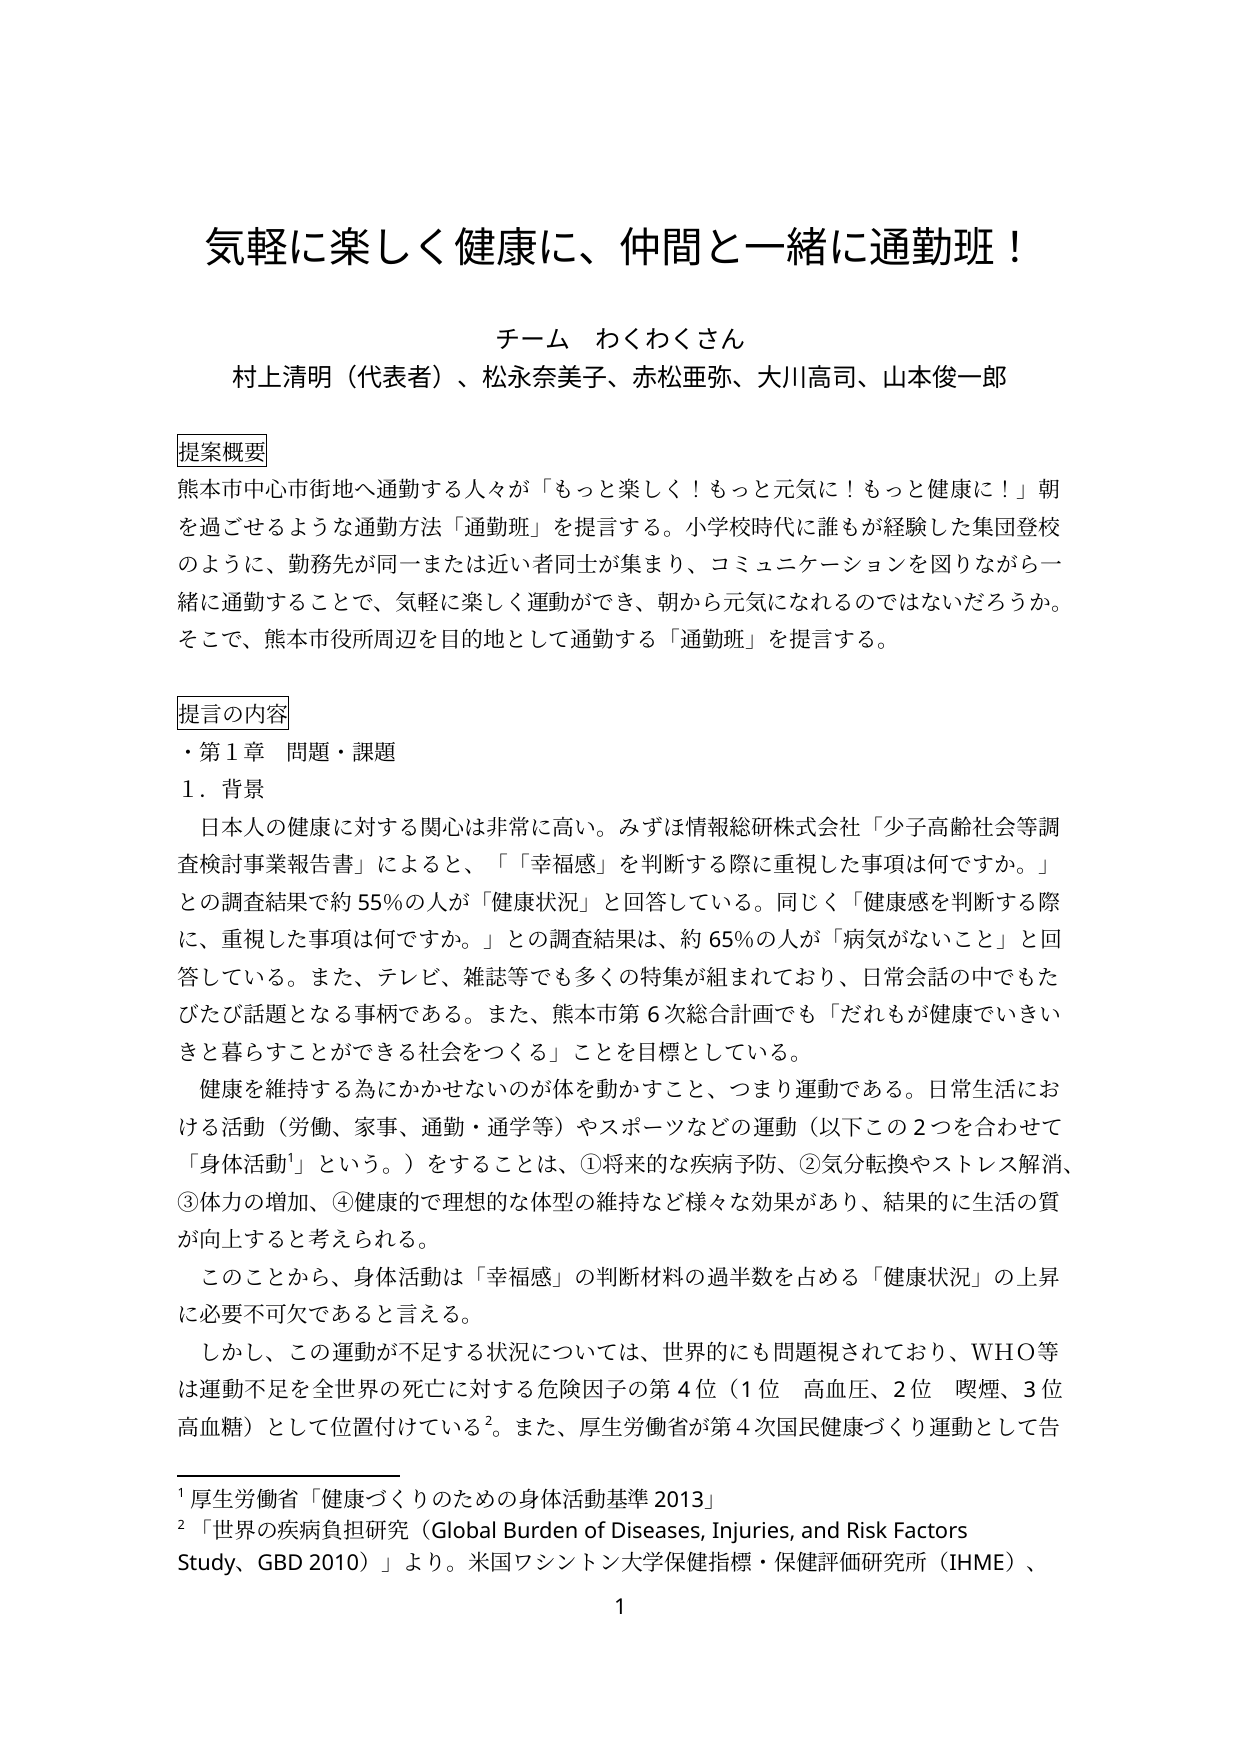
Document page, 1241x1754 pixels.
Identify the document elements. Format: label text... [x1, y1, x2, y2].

text 気軽に楽しく健康に、仲間と一緒に通勤班！ [177, 207, 1063, 282]
text ・第１章 問題・課題 [177, 732, 1063, 769]
text １．背景 [177, 769, 1063, 807]
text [177, 1332, 1063, 1444]
text そこで、熊本市役所周辺を目的地として通勤する「通勤班」を提言する。 [177, 619, 1063, 657]
text チーム わくわくさん [177, 319, 1063, 357]
text 村上清明（代表者）、松永奈美子、赤松亜弥、大川高司、山本俊一郎 [177, 357, 1063, 394]
text 健康を維持する為にかかせないのが体を動かすこと、つまり運動である。日常生活における活動（労働、家事、通勤・通学等）やスポーツなどの運動（以下この2つを合わせて「身体活動」という。）をすることは、①将来的な疾病予防、②気分転換やストレス解消、③体力の増加、④健康的で理想的な体型の維持など様々な効果があり、結果的に生活の質が向上すると考えられる。 [177, 1069, 1063, 1257]
text このことから、身体活動は「幸福感」の判断材料の過半数を占める「健康状況」の上昇に必要不可欠であると言える。 [177, 1257, 1063, 1332]
text 提言の内容 [177, 694, 1063, 732]
text 提案概要 [177, 432, 1063, 469]
text 日本人の健康に対する関心は非常に高い。みずほ情報総研株式会社「少子高齢社会等調査検討事業報告書」によると、「「幸福感」を判断する際に重視した事項は何ですか。」との調査結果で約55％の人が「健康状況」と回答している。同じく「健康感を判断する際に、重視した事項は何ですか。」との調査結果は、約65％の人が「病気がないこと」と回答している。また、テレビ、雑誌等でも多くの特集が組まれており、日常会話の中でもたびたび話題となる事柄である。また、熊本市第6次総合計画でも「だれもが健康でいきいきと暮らすことができる社会をつくる」ことを目標としている。 [177, 807, 1063, 1069]
text 熊本市中心市街地へ通勤する人々が「もっと楽しく！もっと元気に！もっと健康に！」朝を過ごせるような通勤方法「通勤班」を提言する。小学校時代に誰もが経験した集団登校のように、勤務先が同一または近い者同士が集まり、コミュニケーションを図りながら一緒に通勤することで、気軽に楽しく運動ができ、朝から元気になれるのではないだろうか。 [177, 469, 1063, 619]
